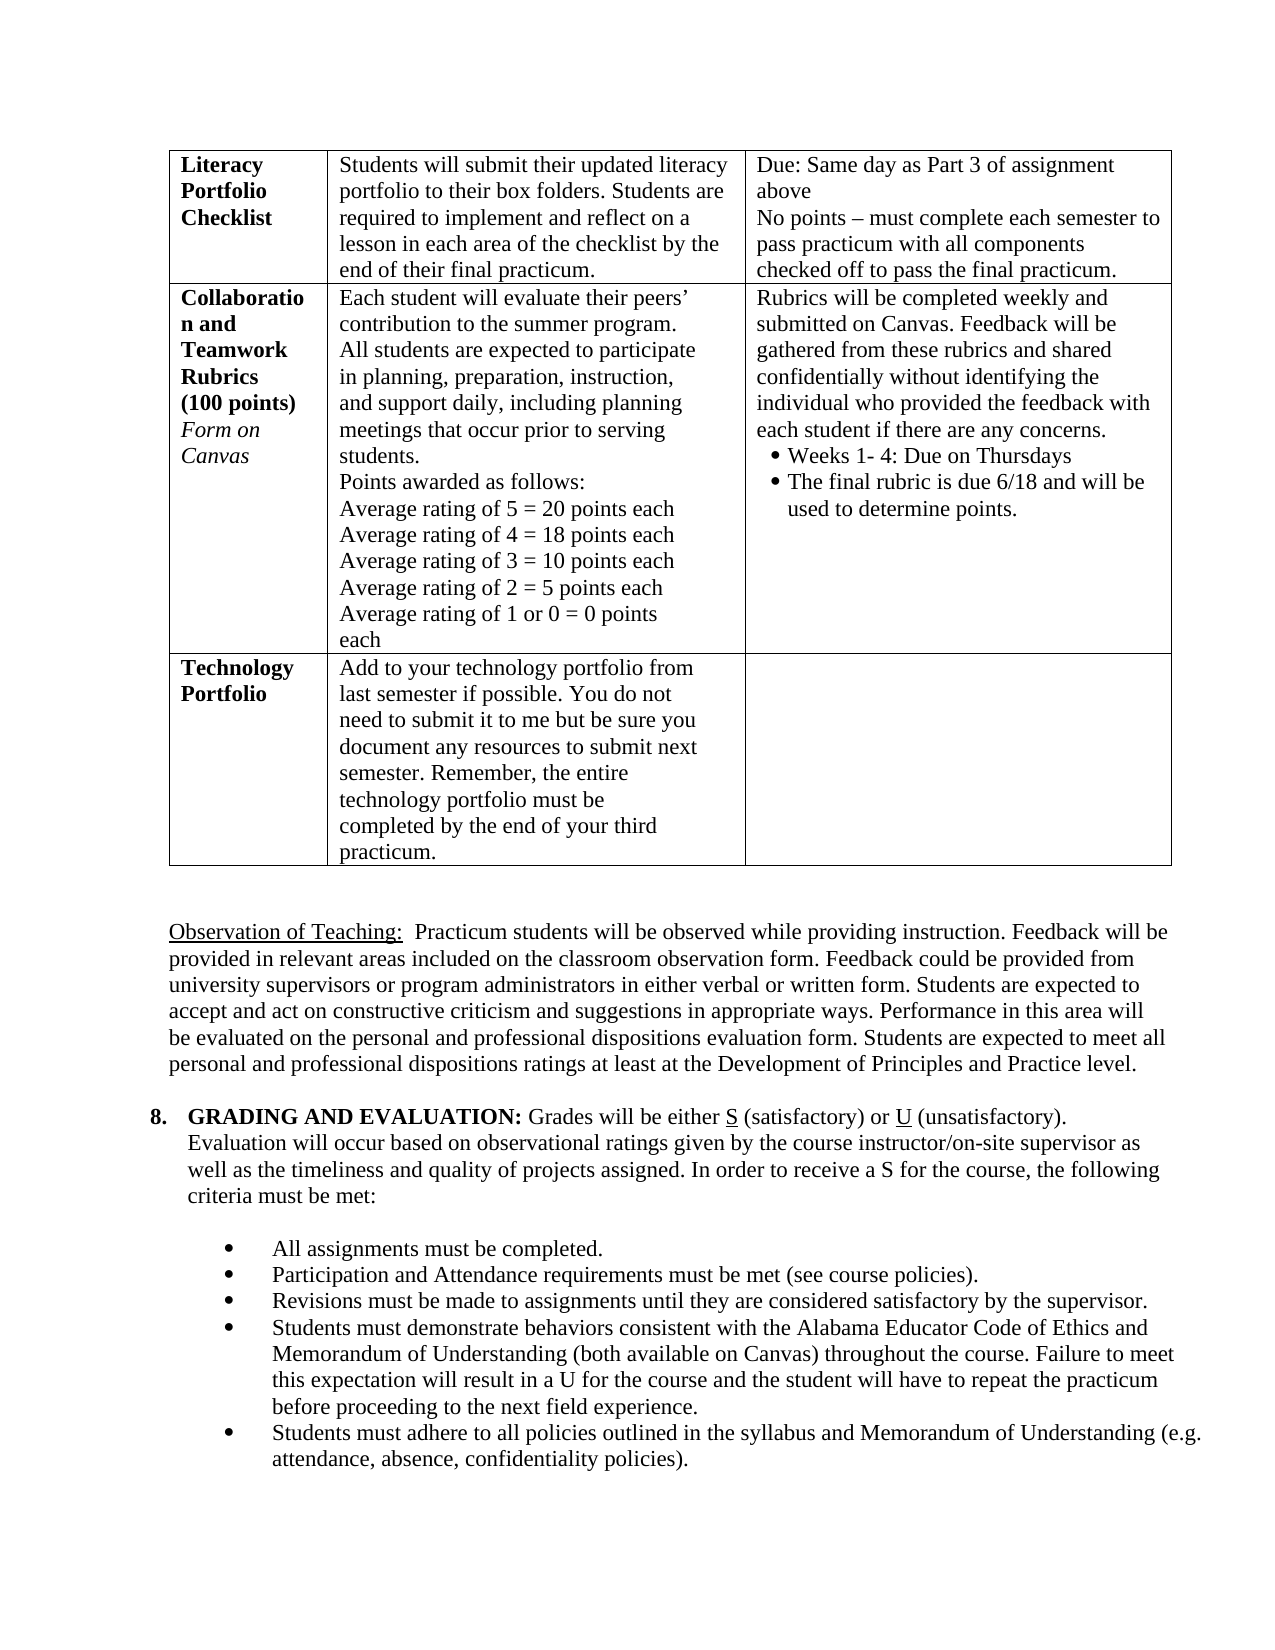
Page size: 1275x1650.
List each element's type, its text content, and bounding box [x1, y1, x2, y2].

table_cell Rubrics will be completed weekly and submitted on Canvas. Feedback will be gathered from these rubrics and shared confidentially without identifying the individual who provided the feedback with each student if there are any concerns. Weeks 1- 4: Due on Thursdays The final rubric is due 6/18 and will be used to determine points. [746, 284, 1171, 653]
table_cell Technology Portfolio [170, 654, 327, 865]
list Revisions must be made to assignments until they are considered satisfactory by the supervisor. [225, 1287, 1209, 1314]
list Students must adhere to all policies outlined in the syllabus and Memorandum of Understanding (e.g. attendance, absence, confidentiality policies). [225, 1419, 1209, 1472]
text Observation of Teaching: Practicum students will be observed while providing instruction. Feedback will be provided in relevant areas included on the classroom observation form. Feedback could be provided from university supervisors or program administrators in either verbal or written form. Students are expected to accept and act on constructive criticism and suggestions in appropriate ways. Performance in this area will be evaluated on the personal and professional dispositions evaluation form. Students are expected to meet all personal and professional dispositions ratings at least at the Development of Principles and Practice level. [169, 918, 1172, 1077]
table_cell Literacy Portfolio Checklist [170, 151, 327, 283]
list All assignments must be completed. [225, 1235, 1209, 1261]
table_cell Add to your technology portfolio from last semester if possible. You do not need to submit it to me but be sure you document any resources to submit next semester. Remember, the entire technology portfolio must be completed by the end of your third practicum. [328, 654, 745, 865]
list Participation and Attendance requirements must be met (see course policies). [225, 1261, 1209, 1287]
table_cell Due: Same day as Part 3 of assignment above No points – must complete each semester to pass practicum with all components checked off to pass the final practicum. [746, 151, 1171, 283]
table_cell Students will submit their updated literacy portfolio to their box folders. Students are required to implement and reflect on a lesson in each area of the checklist by the end of their final practicum. [328, 151, 745, 283]
table_cell [746, 654, 1171, 865]
list GRADING AND EVALUATION: Grades will be either S (satisfactory) or U (unsatisfactory). Evaluation will occur based on observational ratings given by the course instructor/on-site supervisor as well as the timeliness and quality of projects assigned. In order to receive a S for the course, the following criteria must be met: [150, 1103, 1172, 1208]
table_cell Each student will evaluate their peers’ contribution to the summer program. All students are expected to participate in planning, preparation, instruction, and support daily, including planning meetings that occur prior to serving students. Points awarded as follows: Average rating of 5 = 20 points each Average rating of 4 = 18 points each Average rating of 3 = 10 points each Average rating of 2 = 5 points each Average rating of 1 or 0 = 0 points each [328, 284, 745, 653]
table_cell Collaboration and Teamwork Rubrics (100 points) Form on Canvas [170, 284, 327, 653]
list Students must demonstrate behaviors consistent with the Alabama Educator Code of Ethics and Memorandum of Understanding (both available on Canvas) throughout the course. Failure to meet this expectation will result in a U for the course and the student will have to repeat the practicum before proceeding to the next field experience. [225, 1314, 1209, 1419]
